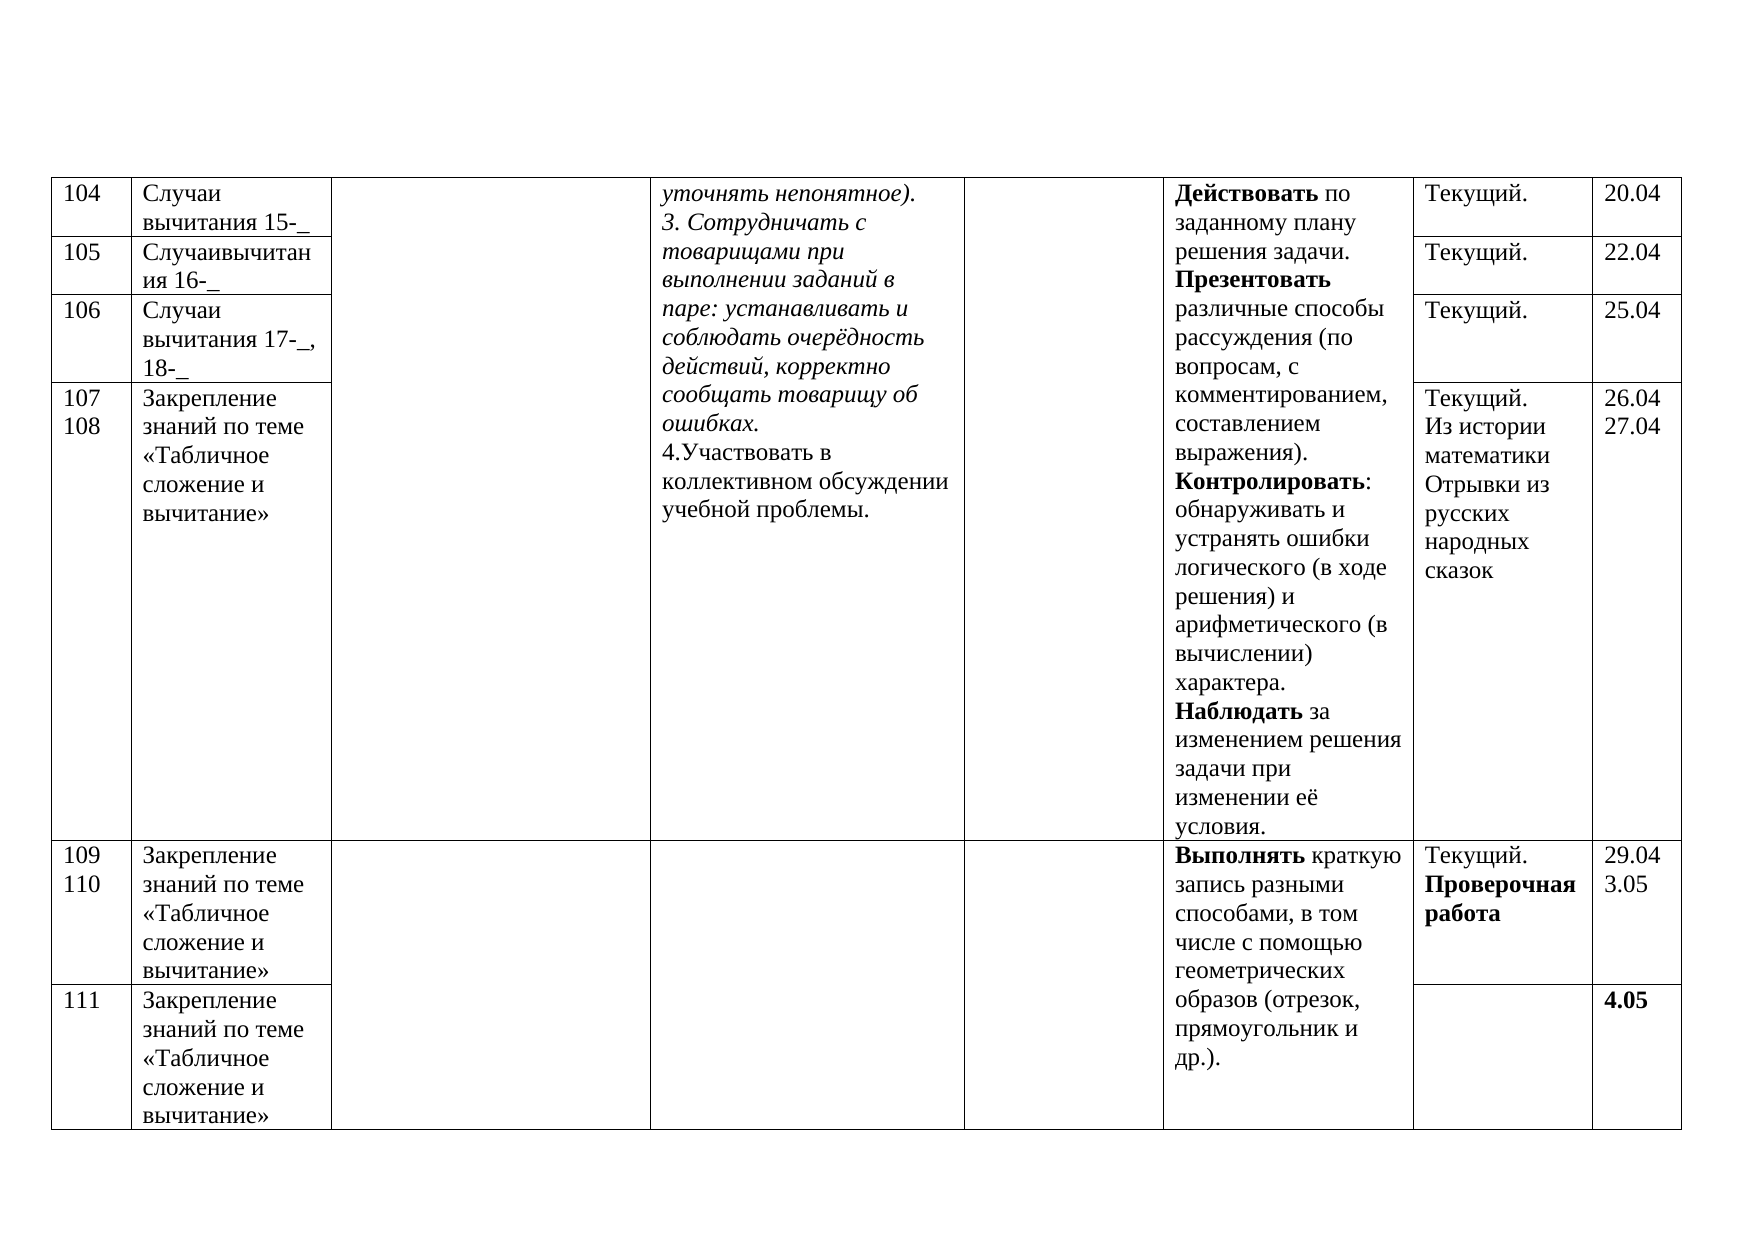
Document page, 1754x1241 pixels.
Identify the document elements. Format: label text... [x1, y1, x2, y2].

table_cell Случаи вычитания 15-_ [132, 178, 331, 236]
table_cell Случаи вычитания 17-_, 18-_ [132, 295, 331, 382]
table_cell Выполнять краткую запись разными способами, в том числе с помощью геометрических образов (отрезок, прямоугольник и др.). [1164, 841, 1413, 1129]
table_cell [965, 841, 1163, 1129]
table_cell Закрепление знаний по теме «Табличное сложение и вычитание» [132, 841, 331, 984]
table_cell 105 [52, 237, 131, 294]
table_cell Текущий. Из истории математики Отрывки из русских народных сказок [1414, 383, 1592, 839]
table_cell Закрепление знаний по теме «Табличное сложение и вычитание» [132, 985, 331, 1129]
table_cell 106 [52, 295, 131, 382]
table_cell 104 [52, 178, 131, 236]
table_cell 25.04 [1593, 295, 1681, 382]
table_cell 4.05 [1593, 985, 1681, 1129]
table_cell Текущий. [1414, 178, 1592, 236]
table_cell 111 [52, 985, 131, 1129]
table_cell 107 108 [52, 383, 131, 839]
table_cell 26.04 27.04 [1593, 383, 1681, 839]
table_cell Случаивычитания 16-_ [132, 237, 331, 294]
table_cell Текущий. Проверочнаяработа [1414, 841, 1592, 984]
table_cell Закрепление знаний по теме «Табличное сложение и вычитание» [132, 383, 331, 839]
table_cell 109 110 [52, 841, 131, 984]
table_cell 29.04 3.05 [1593, 841, 1681, 984]
table_cell [651, 841, 964, 1129]
table_cell 22.04 [1593, 237, 1681, 294]
table_cell Текущий. [1414, 295, 1592, 382]
table_cell [1414, 985, 1592, 1129]
table_cell [332, 841, 650, 1129]
table_cell Текущий. [1414, 237, 1592, 294]
table_cell 20.04 [1593, 178, 1681, 236]
